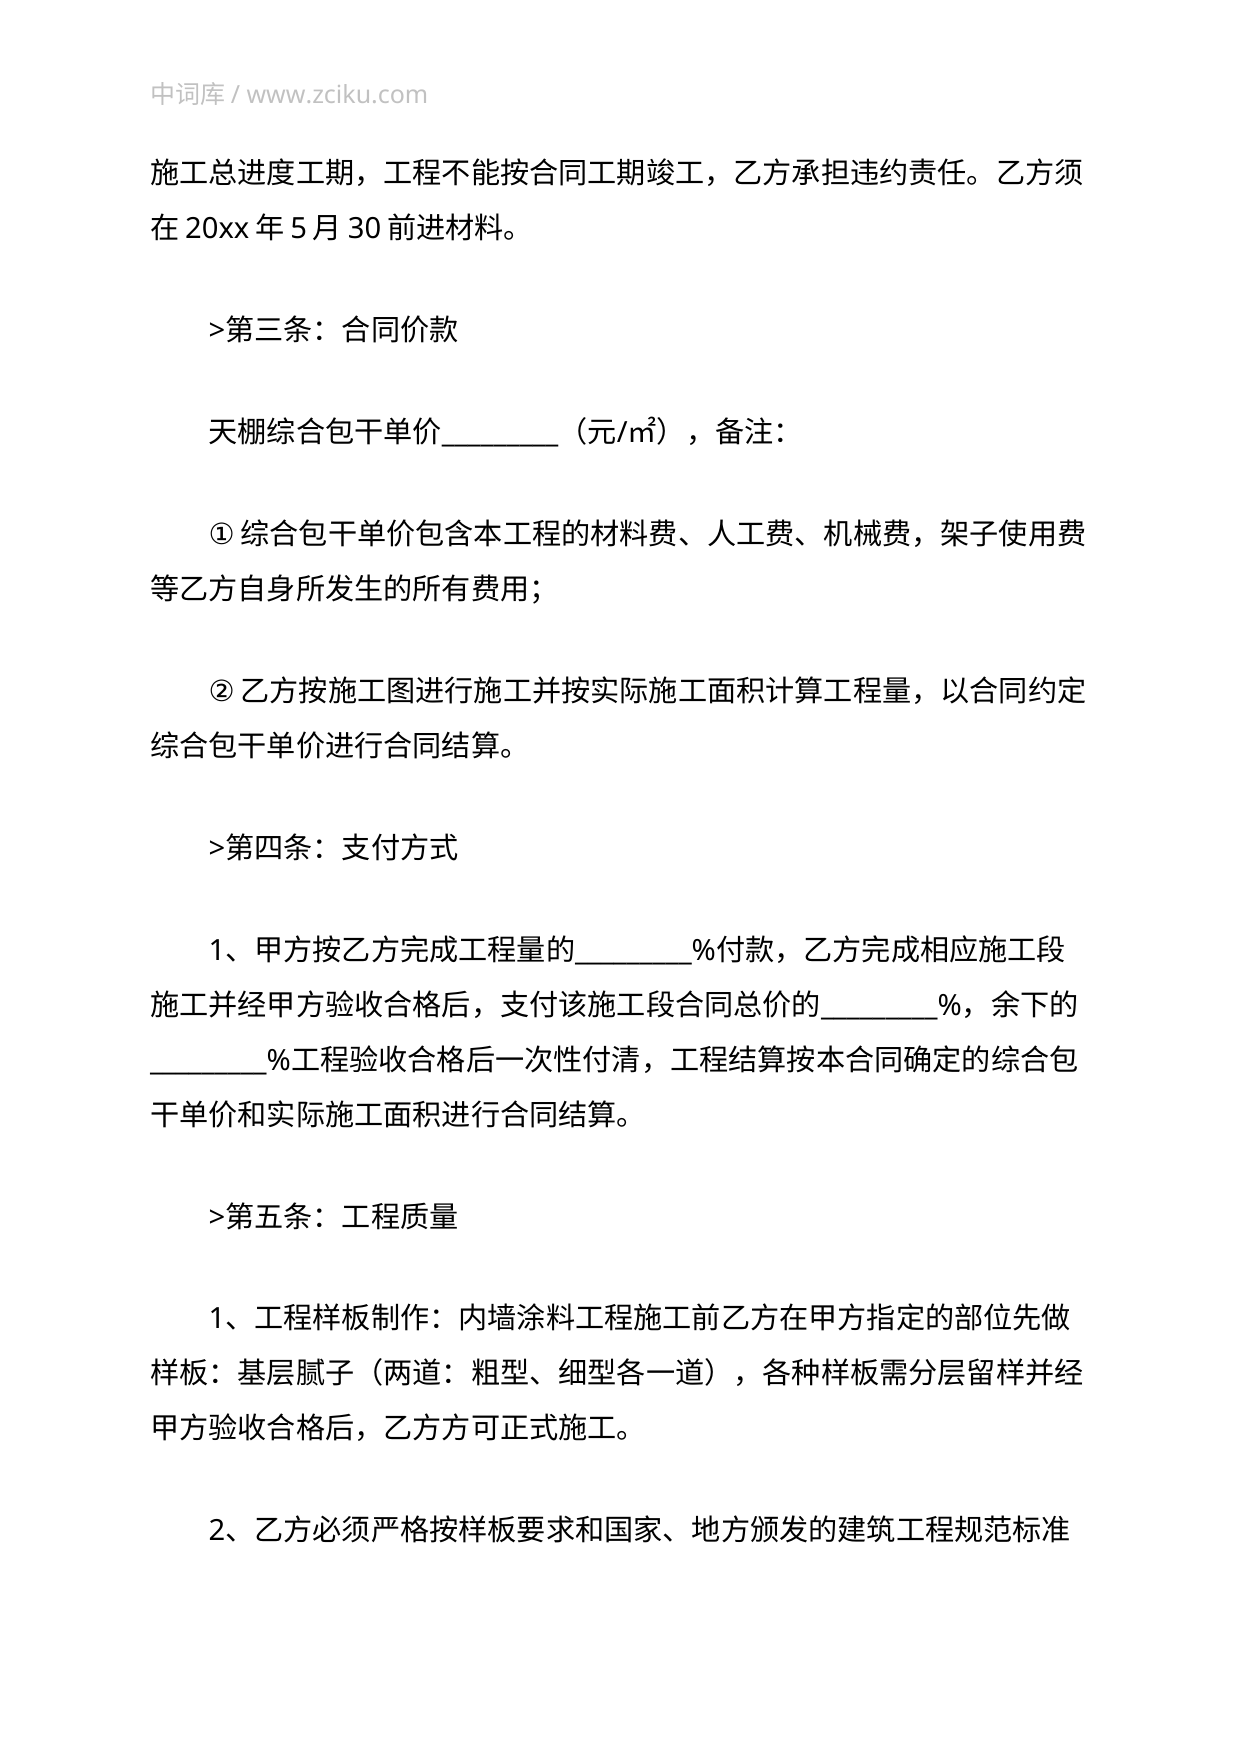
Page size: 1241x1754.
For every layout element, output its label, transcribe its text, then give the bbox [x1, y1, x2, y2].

text >第五条：工程质量 [150, 1193, 1090, 1236]
text 天棚综合包干单价_________（元/㎡），备注： [150, 409, 1090, 451]
text 1、工程样板制作：内墙涂料工程施工前乙方在甲方指定的部位先做样板：基层腻子（两道：粗型、细型各一道），各种样板需分层留样并经甲方验收合格后，乙方方可正式施工。 [150, 1295, 1090, 1447]
text >第三条：合同价款 [150, 307, 1090, 349]
text ①综合包干单价包含本工程的材料费、人工费、机械费，架子使用费等乙方自身所发生的所有费用； [150, 511, 1090, 608]
text ②乙方按施工图进行施工并按实际施工面积计算工程量，以合同约定综合包干单价进行合同结算。 [150, 668, 1090, 765]
text 1、甲方按乙方完成工程量的_________%付款，乙方完成相应施工段施工并经甲方验收合格后，支付该施工段合同总价的_________%，余下的_________%工程验收合格后一次性付清，工程结算按本合同确定的综合包干单价和实际施工面积进行合同结算。 [150, 926, 1090, 1134]
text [150, 150, 1090, 247]
text >第四条：支付方式 [150, 824, 1090, 867]
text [150, 1507, 1090, 1549]
